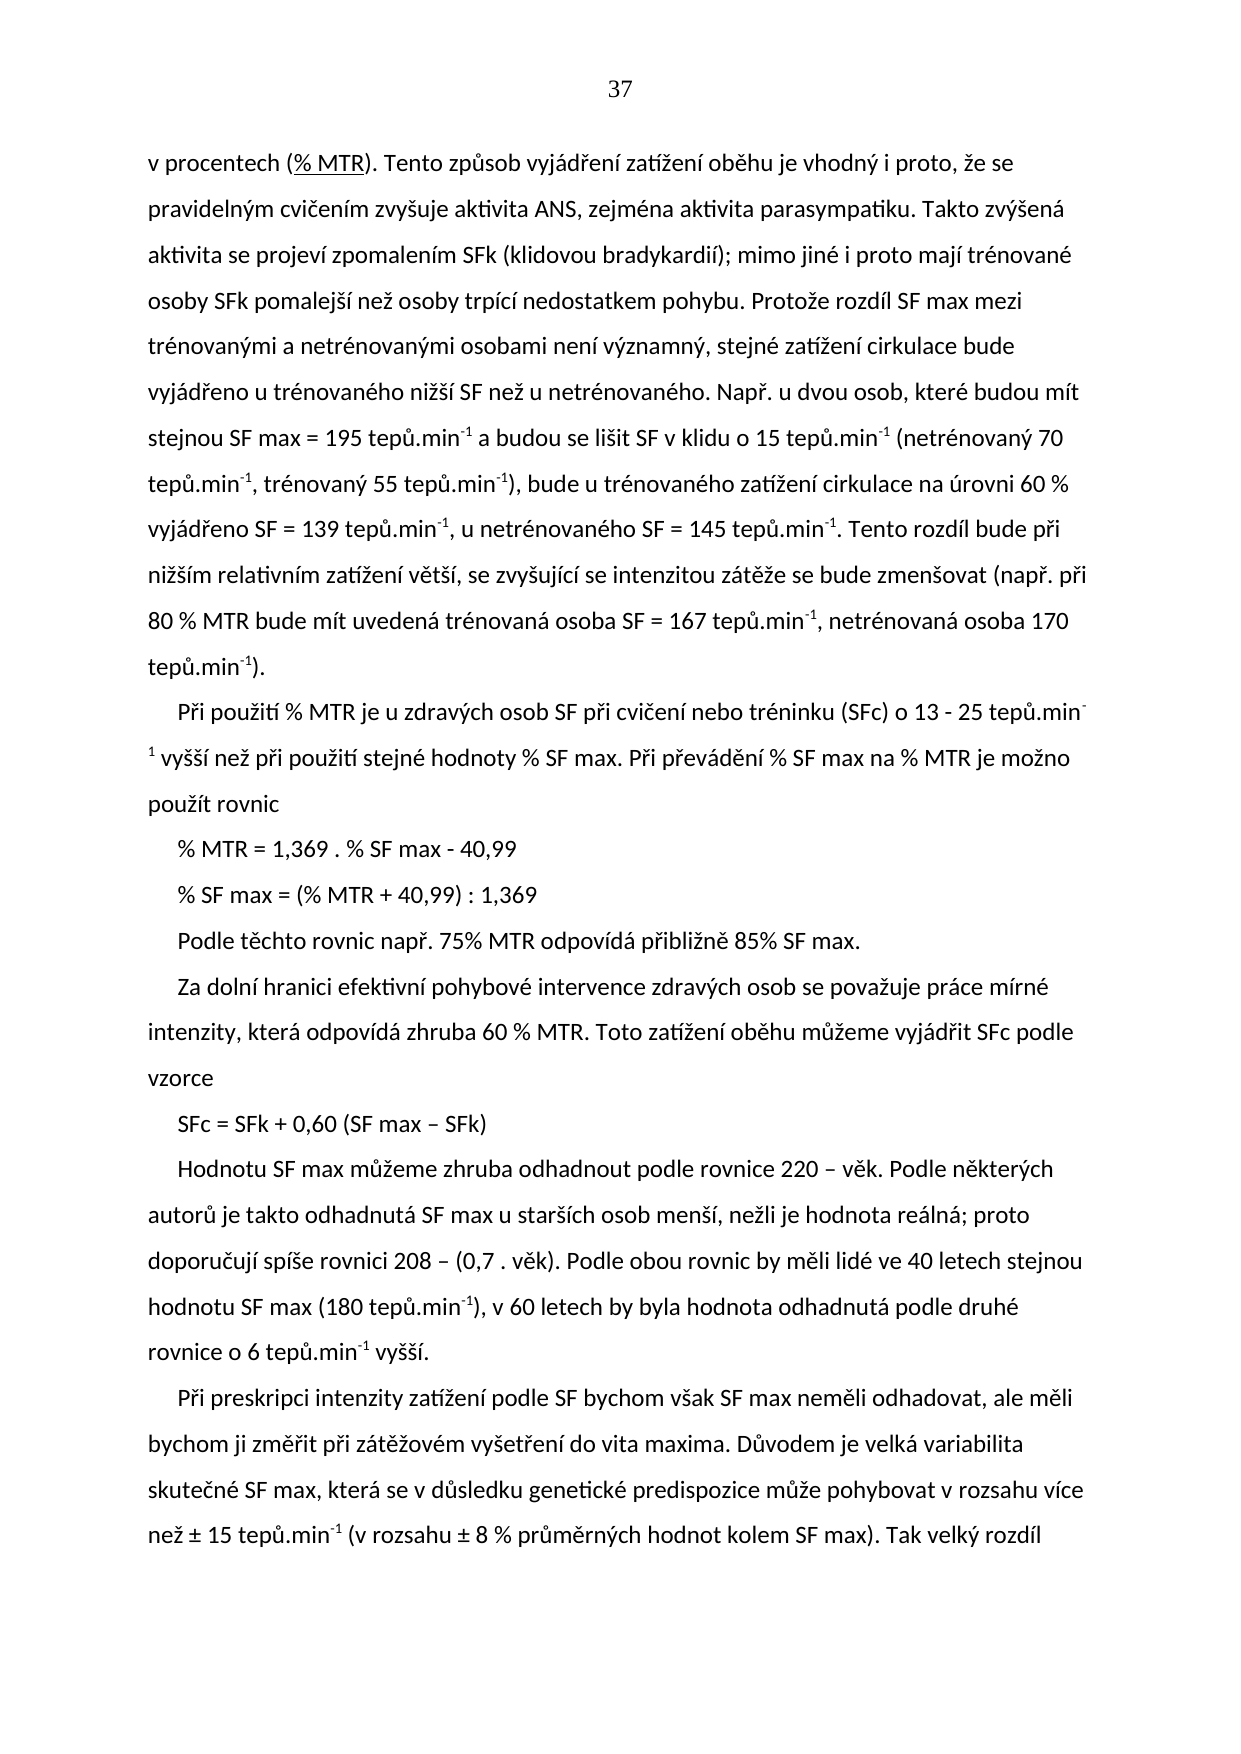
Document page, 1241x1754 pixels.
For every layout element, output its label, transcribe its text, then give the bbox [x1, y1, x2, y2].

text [148, 1382, 1093, 1550]
text % SF max = (% MTR + 40,99) : 1,369 [148, 879, 1093, 910]
text Hodnotu SF max můžeme zhruba odhadnout podle rovnice 220 – věk. Podle některých autorů je takto odhadnutá SF max u starších osob menší, nežli je hodnota reálná; proto doporučují spíše rovnici 208 – (0,7 . věk). Podle obou rovnic by měli lidé ve 40 letech stejnou hodnotu SF max (180 tepů.min-1), v 60 letech by byla hodnota odhadnutá podle druhé rovnice o 6 tepů.min-1 vyšší. [148, 1154, 1093, 1367]
text % MTR = 1,369 . % SF max - 40,99 [148, 833, 1093, 864]
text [148, 148, 1093, 681]
text Při použití % MTR je u zdravých osob SF při cvičení nebo tréninku (SFc) o 13 - 25 tepů.min-1 vyšší než při použití stejné hodnoty % SF max. Při převádění % SF max na % MTR je možno použít rovnic [148, 696, 1093, 818]
text SFc = SFk + 0,60 (SF max – SFk) [148, 1108, 1093, 1138]
text Za dolní hranici efektivní pohybové intervence zdravých osob se považuje práce mírné intenzity, která odpovídá zhruba 60 % MTR. Toto zatížení oběhu můžeme vyjádřit SFc podle vzorce [148, 971, 1093, 1093]
text Podle těchto rovnic např. 75% MTR odpovídá přibližně 85% SF max. [148, 925, 1093, 956]
